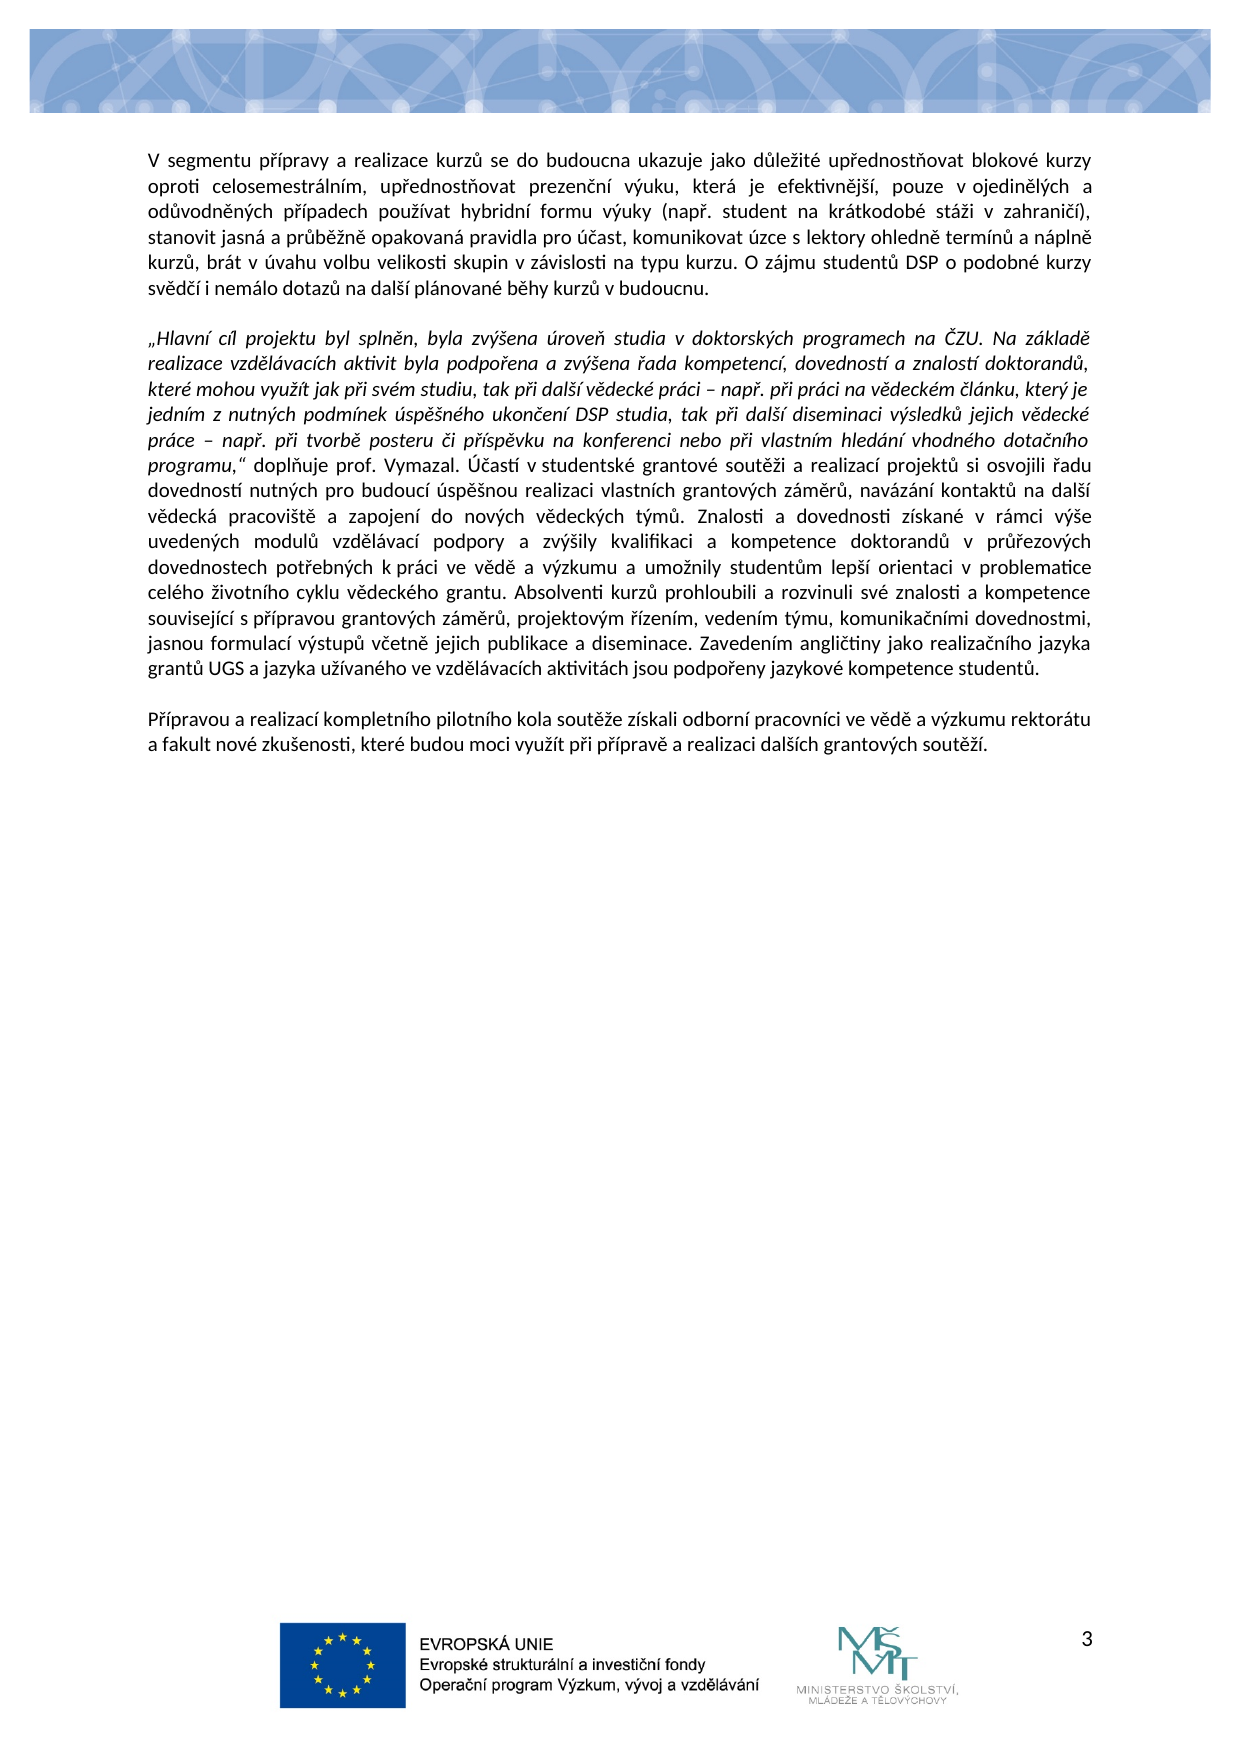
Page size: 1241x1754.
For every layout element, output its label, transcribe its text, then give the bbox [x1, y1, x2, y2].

text „Hlavní cíl projektu byl splněn, byla zvýšena úroveň studia v doktorských programech na ČZU. Na základě realizace vzdělávacích aktivit byla podpořena a zvýšena řada kompetencí, dovedností a znalostí doktorandů, které mohou využít jak při svém studiu, tak při další vědecké práci – např. při práci na vědeckém článku, který je jedním z nutných podmínek úspěšného ukončení DSP studia, tak při další diseminaci výsledků jejich vědecké práce – např. při tvorbě posteru či příspěvku na konferenci nebo při vlastním hledání vhodného dotačního programu,“ doplňuje prof. Vymazal. Účastí v studentské grantové soutěži a realizací projektů si osvojili řadu dovedností nutných pro budoucí úspěšnou realizaci vlastních grantových záměrů, navázání kontaktů na další vědecká pracoviště a zapojení do nových vědeckých týmů. Znalosti a dovednosti získané v rámci výše uvedených modulů vzdělávací podpory a zvýšily kvalifikaci a kompetence doktorandů v průřezových dovednostech potřebných k práci ve vědě a výzkumu a umožnily studentům lepší orientaci v problematice celého životního cyklu vědeckého grantu. Absolventi kurzů prohloubili a rozvinuli své znalosti a kompetence související s přípravou grantových záměrů, projektovým řízením, vedením týmu, komunikačními dovednostmi, jasnou formulací výstupů včetně jejich publikace a diseminace. Zavedením angličtiny jako realizačního jazyka grantů UGS a jazyka užívaného ve vzdělávacích aktivitách jsou podpořeny jazykové kompetence studentů. [148, 325, 1092, 681]
picture [29, 29, 1211, 113]
text V segmentu přípravy a realizace kurzů se do budoucna ukazuje jako důležité upřednostňovat blokové kurzy oproti celosemestrálním, upřednostňovat prezenční výuku, která je efektivnější, pouze v ojedinělých a odůvodněných případech používat hybridní formu výuky (např. student na krátkodobé stáži v zahraničí), stanovit jasná a průběžně opakovaná pravidla pro účast, komunikovat úzce s lektory ohledně termínů a náplně kurzů, brát v úvahu volbu velikosti skupin v závislosti na typu kurzu. O zájmu studentů DSP o podobné kurzy svědčí i nemálo dotazů na další plánované běhy kurzů v budoucnu. [148, 148, 1092, 300]
text Přípravou a realizací kompletního pilotního kola soutěže získali odborní pracovníci ve vědě a výzkumu rektorátu a fakult nové zkušenosti, které budou moci využít při přípravě a realizaci dalších grantových soutěží. [148, 706, 1092, 757]
picture [237, 1581, 1000, 1750]
